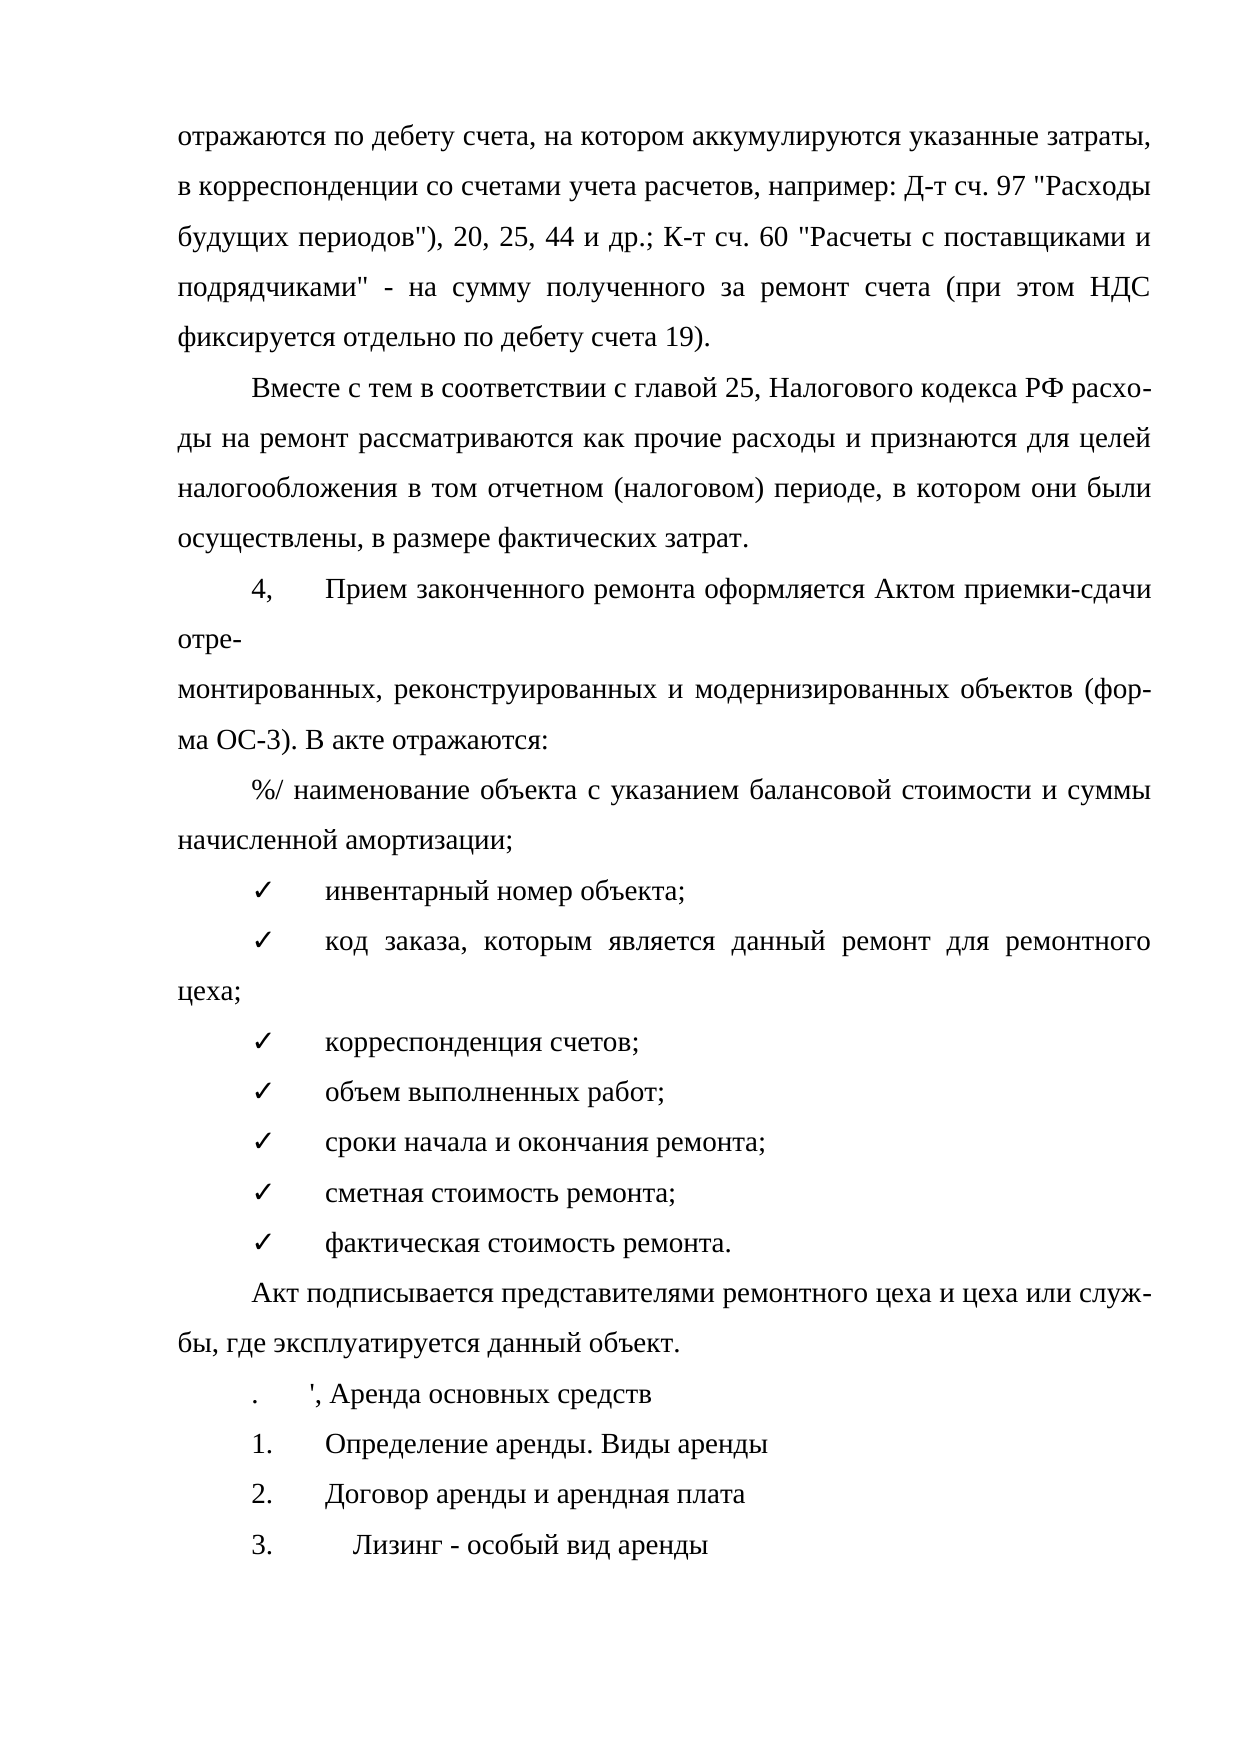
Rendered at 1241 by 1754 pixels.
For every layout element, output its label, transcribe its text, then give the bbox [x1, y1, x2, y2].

text 4, Прием законченного ремонта оформляется Актом приемки-сдачи отре- монтированных, реконструированных и модернизированных объектов (фор- ма ОС-3). В акте отражаются: [177, 571, 1152, 755]
list фактическая стоимость ремонта. [177, 1225, 1152, 1258]
text 3. Лизинг - особый вид аренды [177, 1527, 1152, 1560]
list код заказа, которым является данный ремонт для ремонтного цеха; [177, 923, 1152, 1007]
list инвентарный номер объекта; [177, 873, 1152, 906]
text %/ наименование объекта c указанием балансовой стоимости и суммы начисленной амортизации; [177, 772, 1152, 856]
list объем выполненных работ; [177, 1074, 1152, 1108]
text 2. Договор аренды и арендная плата [177, 1477, 1152, 1510]
list сметная стоимость ремонта; [177, 1175, 1152, 1208]
text . ', Аренда основных средств [177, 1376, 1152, 1409]
text 1. Определение аренды. Виды аренды [177, 1426, 1152, 1460]
list сроки начала и окончания ремонта; [177, 1124, 1152, 1158]
text Акт подписывается представителями ремонтного цеха и цеха или службы, где эксплуатируется данный объект. [177, 1275, 1152, 1359]
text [177, 118, 1152, 353]
list корреспонденция счетов; [177, 1024, 1152, 1057]
text Вместе с тем в соответствии с главой 25, Налогового кодекса РФ расходы на ремонт рассматриваются как прочие расходы и признаются для целей налогообложения в том отчетном (налоговом) периоде, в котором они были осуществлены, в размере фактических затрат. [177, 370, 1152, 554]
